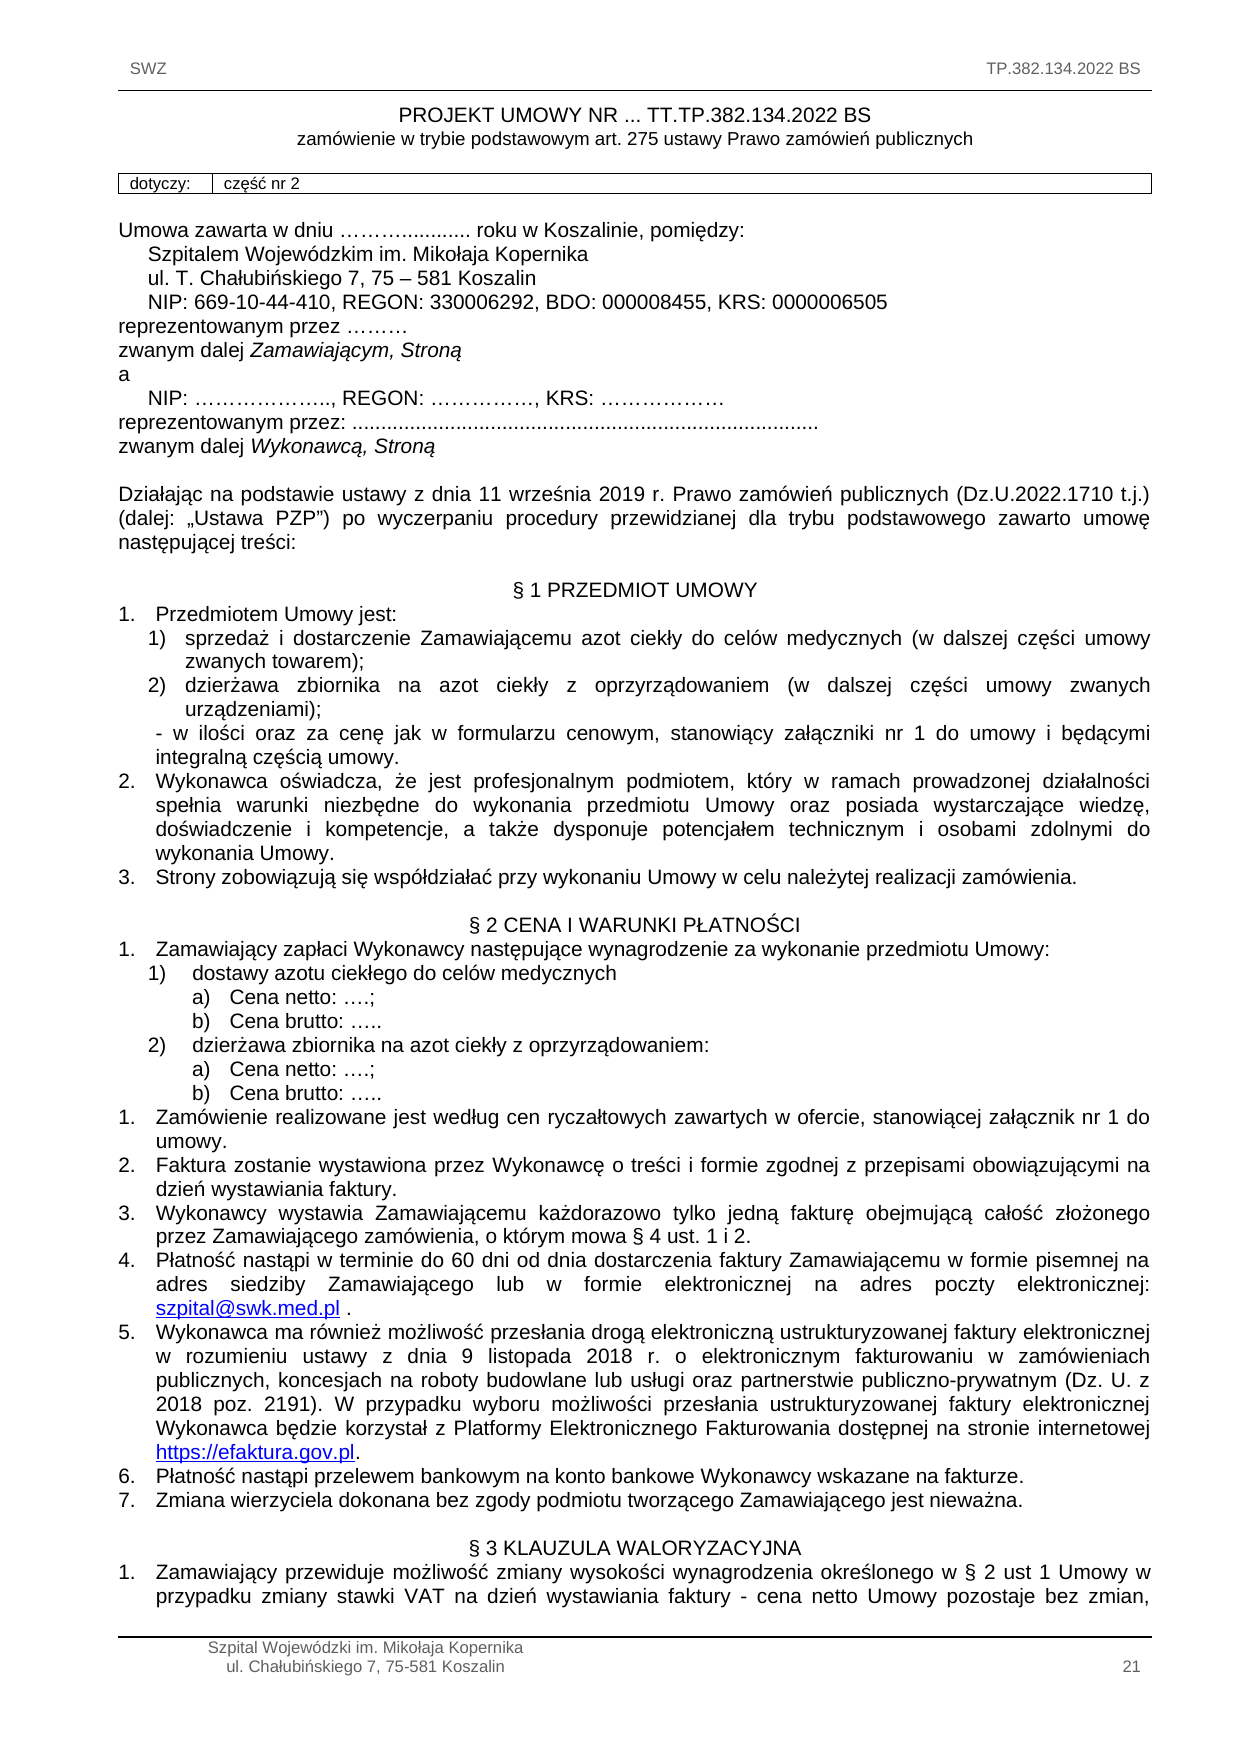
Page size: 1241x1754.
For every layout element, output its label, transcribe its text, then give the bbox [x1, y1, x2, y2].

text PROJEKT UMOWY NR ... TT.TP.382.134.2022 BS [118, 103, 1152, 127]
list Cena netto: ….; [192, 985, 1152, 1009]
text NIP: 669-10-44-410, REGON: 330006292, BDO: 000008455, KRS: 0000006505 [148, 290, 1152, 314]
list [118, 1560, 1152, 1608]
list Strony zobowiązują się współdziałać przy wykonaniu Umowy w celu należytej realizacji zamówienia. [118, 865, 1152, 889]
text zwanym dalej Zamawiającym, Stroną [118, 338, 1152, 362]
list Płatność nastąpi w terminie do 60 dni od dnia dostarczenia faktury Zamawiającemu w formie pisemnej na adres siedziby Zamawiającego lub w formie elektronicznej na adres poczty elektronicznej: szpital@swk.med.pl . [118, 1248, 1152, 1320]
text a [118, 362, 1152, 386]
list Zmiana wierzyciela dokonana bez zgody podmiotu tworzącego Zamawiającego jest nieważna. [118, 1488, 1152, 1512]
list Cena brutto: ….. [192, 1081, 1152, 1104]
list Faktura zostanie wystawiona przez Wykonawcę o treści i formie zgodnej z przepisami obowiązującymi na dzień wystawiania faktury. [118, 1152, 1152, 1200]
text Działając na podstawie ustawy z dnia 11 września 2019 r. Prawo zamówień publicznych (Dz.U.2022.1710 t.j.) (dalej: „Ustawa PZP”) po wyczerpaniu procedury przewidzianej dla trybu podstawowego zawarto umowę następującej treści: [118, 482, 1152, 553]
list Wykonawca ma również możliwość przesłania drogą elektroniczną ustrukturyzowanej faktury elektronicznej w rozumieniu ustawy z dnia 9 listopada 2018 r. o elektronicznym fakturowaniu w zamówieniach publicznych, koncesjach na roboty budowlane lub usługi oraz partnerstwie publiczno-prywatnym (Dz. U. z 2018 poz. 2191). W przypadku wyboru możliwości przesłania ustrukturyzowanej faktury elektronicznej Wykonawca będzie korzystał z Platformy Elektronicznego Fakturowania dostępnej na stronie internetowej https://efaktura.gov.pl. [118, 1320, 1152, 1464]
list Cena brutto: ….. [192, 1009, 1152, 1033]
text reprezentowanym przez: ................................................................................. [118, 410, 1152, 434]
text reprezentowanym przez ……… [118, 314, 1152, 338]
text ul. T. Chałubińskiego 7, 75 – 581 Koszalin [148, 266, 1152, 290]
text zamówienie w trybie podstawowym art. 275 ustawy Prawo zamówień publicznych [118, 127, 1152, 149]
list Zamówienie realizowane jest według cen ryczałtowych zawartych w ofercie, stanowiącej załącznik nr 1 do umowy. [118, 1104, 1152, 1152]
text § 1 PRZEDMIOT UMOWY [118, 577, 1152, 601]
list dzierżawa zbiornika na azot ciekły z oprzyrządowaniem: [148, 1033, 1152, 1057]
table_header część nr 2 [213, 174, 1151, 193]
text Umowa zawarta w dniu ………............ roku w Koszalinie, pomiędzy: [118, 218, 1152, 242]
list Zamawiający zapłaci Wykonawcy następujące wynagrodzenie za wykonanie przedmiotu Umowy: [118, 937, 1152, 961]
list sprzedaż i dostarczenie Zamawiającemu azot ciekły do celów medycznych (w dalszej części umowy zwanych towarem); [148, 625, 1152, 673]
text - w ilości oraz za cenę jak w formularzu cenowym, stanowiący załączniki nr 1 do umowy i będącymi integralną częścią umowy. [155, 721, 1152, 769]
text § 3 KLAUZULA WALORYZACYJNA [118, 1536, 1152, 1560]
text NIP: ……………….., REGON: ……………, KRS: ……………… [148, 386, 1152, 410]
list dzierżawa zbiornika na azot ciekły z oprzyrządowaniem (w dalszej części umowy zwanych urządzeniami); [148, 673, 1152, 721]
text Szpitalem Wojewódzkim im. Mikołaja Kopernika [148, 242, 1152, 266]
list Cena netto: ….; [192, 1057, 1152, 1081]
list Płatność nastąpi przelewem bankowym na konto bankowe Wykonawcy wskazane na fakturze. [118, 1464, 1152, 1488]
table_header dotyczy: [119, 174, 212, 193]
text § 2 CENA I WARUNKI PŁATNOŚCI [118, 913, 1152, 937]
text 1) dostawy azotu ciekłego do celów medycznych [148, 961, 1152, 985]
list Przedmiotem Umowy jest: [118, 601, 1152, 625]
text zwanym dalej Wykonawcą, Stroną [118, 434, 1152, 458]
list Wykonawca oświadcza, że jest profesjonalnym podmiotem, który w ramach prowadzonej działalności spełnia warunki niezbędne do wykonania przedmiotu Umowy oraz posiada wystarczające wiedzę, doświadczenie i kompetencje, a także dysponuje potencjałem technicznym i osobami zdolnymi do wykonania Umowy. [118, 769, 1152, 865]
list Wykonawcy wystawia Zamawiającemu każdorazowo tylko jedną fakturę obejmującą całość złożonego przez Zamawiającego zamówienia, o którym mowa § 4 ust. 1 i 2. [118, 1200, 1152, 1248]
